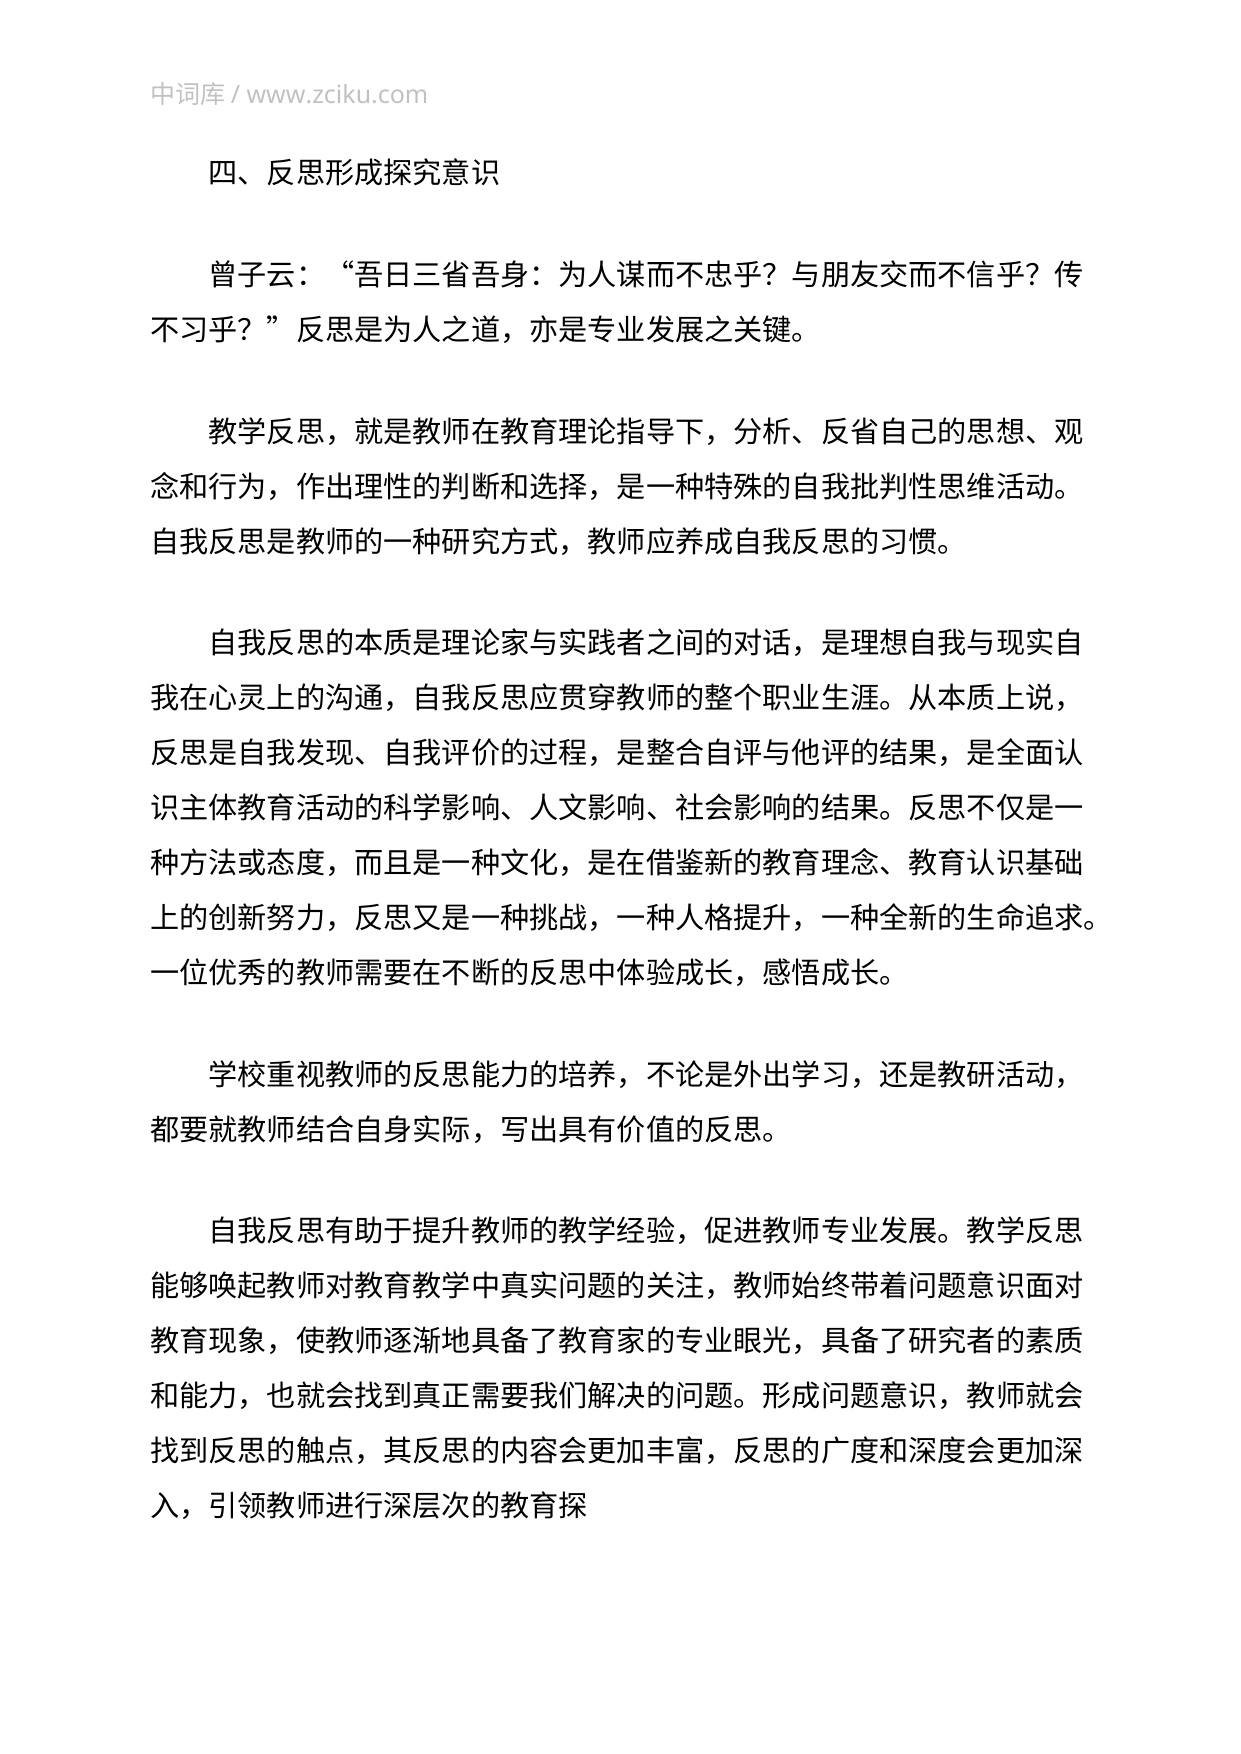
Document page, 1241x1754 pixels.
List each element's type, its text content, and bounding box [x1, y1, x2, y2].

text 四、反思形成探究意识 [150, 150, 1090, 192]
text 自我反思的本质是理论家与实践者之间的对话，是理想自我与现实自我在心灵上的沟通，自我反思应贯穿教师的整个职业生涯。从本质上说，反思是自我发现、自我评价的过程，是整合自评与他评的结果，是全面认识主体教育活动的科学影响、人文影响、社会影响的结果。反思不仅是一种方法或态度，而且是一种文化，是在借鉴新的教育理念、教育认识基础上的创新努力，反思又是一种挑战，一种人格提升，一种全新的生命追求。一位优秀的教师需要在不断的反思中体验成长，感悟成长。 [150, 620, 1090, 992]
text 自我反思有助于提升教师的教学经验，促进教师专业发展。教学反思能够唤起教师对教育教学中真实问题的关注，教师始终带着问题意识面对教育现象，使教师逐渐地具备了教育家的专业眼光，具备了研究者的素质和能力，也就会找到真正需要我们解决的问题。形成问题意识，教师就会找到反思的触点，其反思的内容会更加丰富，反思的广度和深度会更加深入，引领教师进行深层次的教育探 [150, 1208, 1090, 1524]
text 曾子云：“吾日三省吾身：为人谋而不忠乎？与朋友交而不信乎？传不习乎？”反思是为人之道，亦是专业发展之关键。 [150, 252, 1090, 349]
text 教学反思，就是教师在教育理论指导下，分析、反省自己的思想、观念和行为，作出理性的判断和选择，是一种特殊的自我批判性思维活动。自我反思是教师的一种研究方式，教师应养成自我反思的习惯。 [150, 408, 1090, 561]
text 学校重视教师的反思能力的培养，不论是外出学习，还是教研活动，都要就教师结合自身实际，写出具有价值的反思。 [150, 1051, 1090, 1148]
